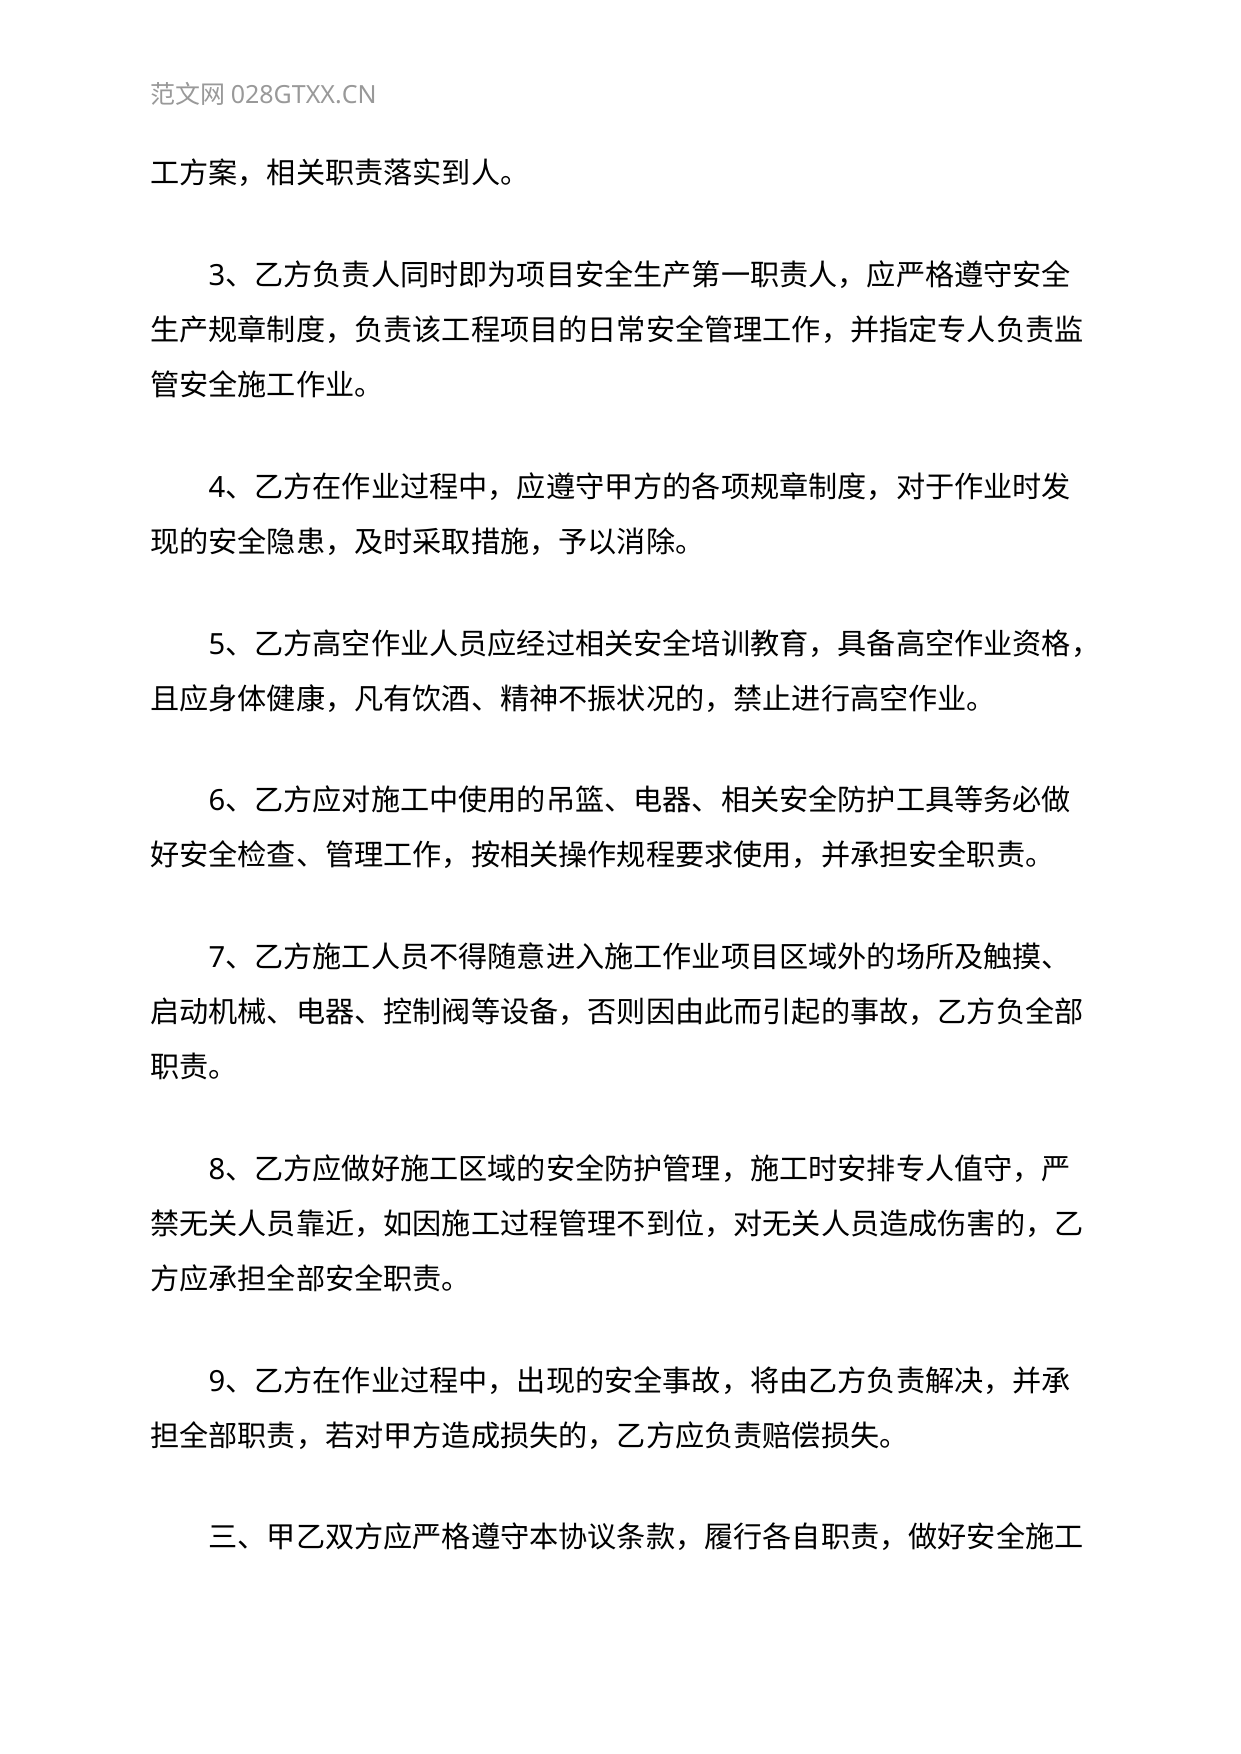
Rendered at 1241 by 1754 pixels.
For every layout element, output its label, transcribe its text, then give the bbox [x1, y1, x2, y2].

text 7、乙方施工人员不得随意进入施工作业项目区域外的场所及触摸、启动机械、电器、控制阀等设备，否则因由此而引起的事故，乙方负全部职责。 [150, 934, 1090, 1086]
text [150, 150, 1090, 192]
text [150, 1514, 1090, 1556]
text 5、乙方高空作业人员应经过相关安全培训教育，具备高空作业资格，且应身体健康，凡有饮酒、精神不振状况的，禁止进行高空作业。 [150, 620, 1090, 717]
text 9、乙方在作业过程中，出现的安全事故，将由乙方负责解决，并承担全部职责，若对甲方造成损失的，乙方应负责赔偿损失。 [150, 1357, 1090, 1454]
text 3、乙方负责人同时即为项目安全生产第一职责人，应严格遵守安全生产规章制度，负责该工程项目的日常安全管理工作，并指定专人负责监管安全施工作业。 [150, 252, 1090, 404]
text 4、乙方在作业过程中，应遵守甲方的各项规章制度，对于作业时发现的安全隐患，及时采取措施，予以消除。 [150, 463, 1090, 561]
text 8、乙方应做好施工区域的安全防护管理，施工时安排专人值守，严禁无关人员靠近，如因施工过程管理不到位，对无关人员造成伤害的，乙方应承担全部安全职责。 [150, 1145, 1090, 1298]
text 6、乙方应对施工中使用的吊篮、电器、相关安全防护工具等务必做好安全检查、管理工作，按相关操作规程要求使用，并承担安全职责。 [150, 777, 1090, 874]
